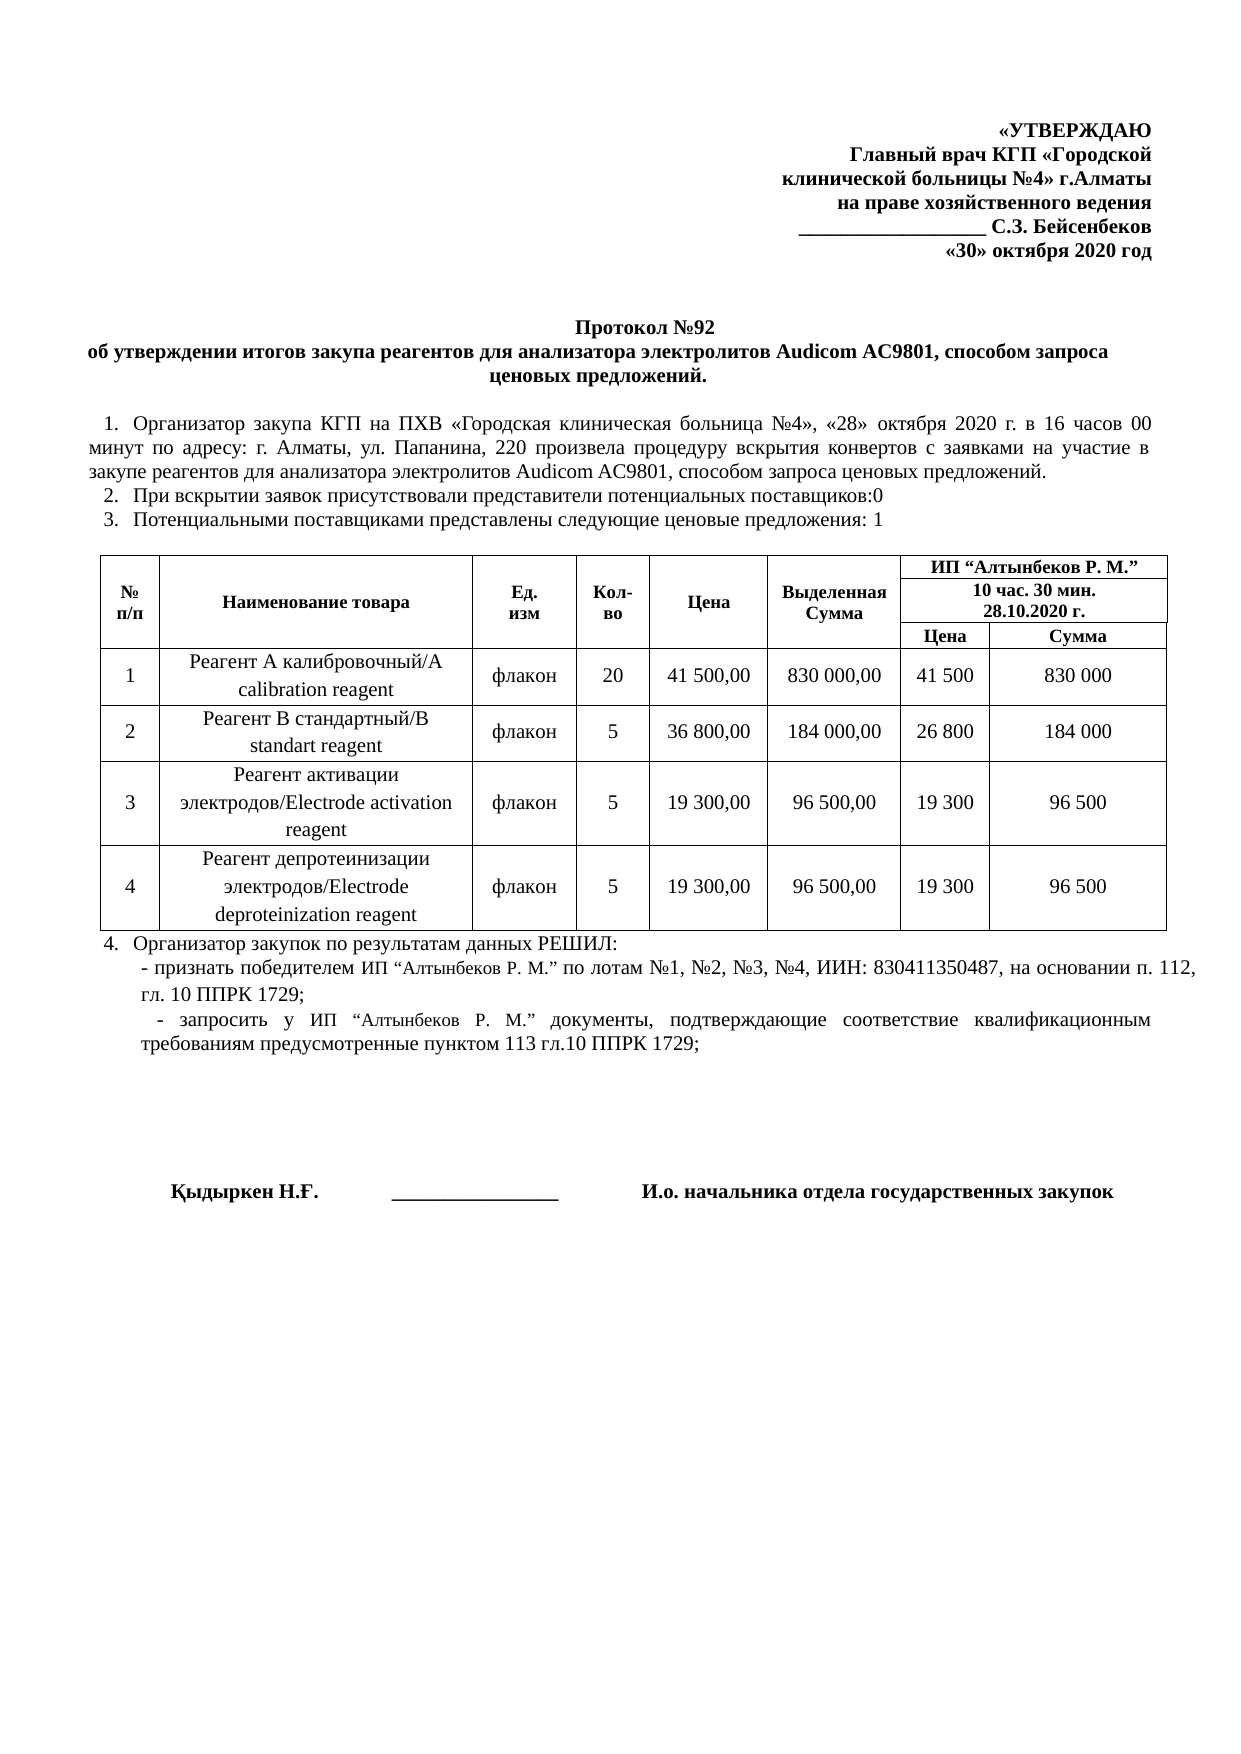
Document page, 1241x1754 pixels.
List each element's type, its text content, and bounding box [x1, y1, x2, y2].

table_cell 19 300 [901, 762, 989, 845]
table_header Цена [650, 556, 767, 648]
table_cell 3 [101, 762, 159, 845]
table_cell 41 500 [901, 649, 989, 704]
table_header Кол-во [577, 556, 649, 648]
text Протокол №92 [133, 314, 1152, 339]
subtitle Организатор закупа КГП на ПХВ «Городская клиническая больница №4», «28» октября 2020 г. в 16 часов 00 минут по адресу: г. Алматы, ул. Папанина, 220 произвела процедуру вскрытия конвертов с заявками на участие в закупе реагентов для анализатора электролитов Audicom AC9801, способом запроса ценовых предложений. [88, 411, 1152, 483]
text __________________ С.З. Бейсенбеков [358, 214, 1152, 238]
table_cell 830 000 [990, 649, 1166, 704]
table_cell 184 000 [990, 706, 1166, 761]
table_cell 36 800,00 [650, 706, 767, 761]
table_header Наименование товара [160, 556, 472, 648]
table_cell Сумма [990, 623, 1166, 648]
table_cell флакон [473, 762, 576, 845]
table_cell Цена [901, 623, 989, 648]
text Главный врач КГП «Городской [358, 142, 1152, 166]
text на праве хозяйственного ведения [358, 190, 1152, 214]
table_cell 19 300,00 [650, 846, 767, 929]
table_cell 19 300,00 [650, 762, 767, 845]
table_cell Реагент активации электродов/Electrode activation reagent [160, 762, 472, 845]
text Қыдыркен Н.Ғ. ________________ И.о. начальника отдела государственных закупок [133, 1179, 1152, 1203]
table_cell 5 [577, 706, 649, 761]
table_cell 830 000,00 [768, 649, 900, 704]
table_cell 4 [101, 846, 159, 929]
subtitle При вскрытии заявок присутствовали представители потенциальных поставщиков:0 [103, 483, 1152, 507]
table_cell 19 300 [901, 846, 989, 929]
table_cell флакон [473, 706, 576, 761]
table_header Ед. изм [473, 556, 576, 648]
table_cell 96 500 [990, 762, 1166, 845]
table_cell флакон [473, 649, 576, 704]
table_cell 10 час. 30 мин. 28.10.2020 г. [901, 579, 1167, 622]
table_cell Реагент А калибровочный/А calibration reagent [160, 649, 472, 704]
table_cell флакон [473, 846, 576, 929]
table_header Выделенная Сумма [768, 556, 900, 648]
text клинической больницы №4» г.Алматы [358, 166, 1152, 190]
table_cell 41 500,00 [650, 649, 767, 704]
list - признать победителем ИП “Алтынбеков Р. М.” по лотам №1, №2, №3, №4, ИИН: 830411350487, на основании п. 112, гл. 10 ППРК 1729; [141, 954, 1196, 1007]
table_cell 20 [577, 649, 649, 704]
list - запросить у ИП “Алтынбеков Р. М.” документы, подтверждающие соответствие квалификационным требованиям предусмотренные пунктом 113 гл.10 ППРК 1729; [141, 1007, 1152, 1055]
table_cell 96 500,00 [768, 762, 900, 845]
table_cell Реагент депротеинизации электродов/Electrode deproteinization reagent [160, 846, 472, 929]
table_cell 26 800 [901, 706, 989, 761]
table_cell Реагент В стандартный/B standart reagent [160, 706, 472, 761]
table_cell 5 [577, 846, 649, 929]
table_cell 5 [577, 762, 649, 845]
text об утверждении итогов закупа реагентов для анализатора электролитов Audicom AC9801, способом запроса ценовых предложений. [59, 339, 1137, 387]
table_header № п/п [101, 556, 159, 648]
table_cell 96 500 [990, 846, 1166, 929]
text «30» октября 2020 год [358, 238, 1152, 262]
table_cell 96 500,00 [768, 846, 900, 929]
table_cell 1 [101, 649, 159, 704]
table_header ИП “Алтынбеков Р. М.” [901, 556, 1167, 578]
table_cell 184 000,00 [768, 706, 900, 761]
text «УТВЕРЖДАЮ [358, 118, 1152, 142]
table_cell 2 [101, 706, 159, 761]
subtitle Потенциальными поставщиками представлены следующие ценовые предложения: 1 [103, 507, 1152, 531]
list Организатор закупок по результатам данных РЕШИЛ: [103, 931, 1196, 954]
